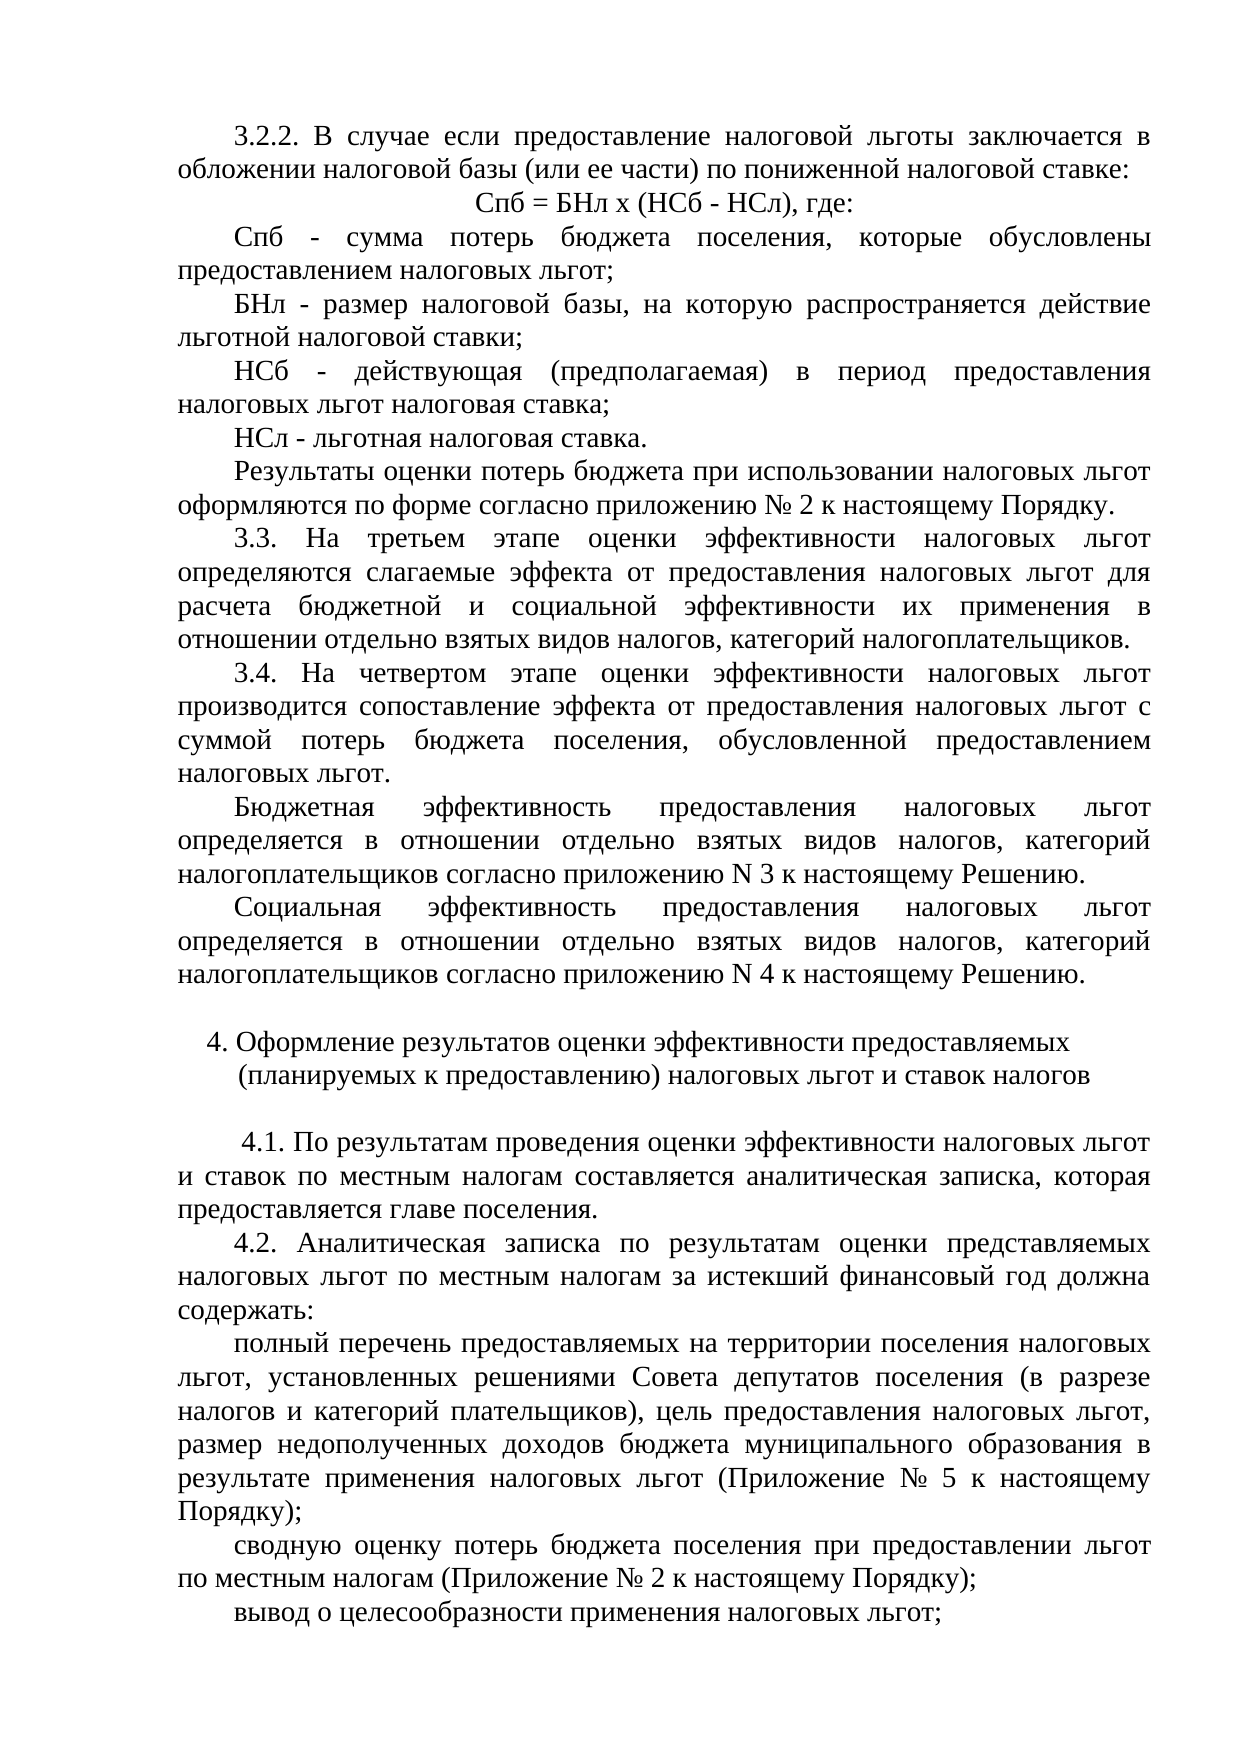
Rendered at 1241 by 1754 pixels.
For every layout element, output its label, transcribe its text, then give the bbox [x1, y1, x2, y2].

text 3.3. На третьем этапе оценки эффективности налоговых льгот определяются слагаемые эффекта от предоставления налоговых льгот для расчета бюджетной и социальной эффективности их применения в отношении отдельно взятых видов налогов, категорий налогоплательщиков. [177, 521, 1152, 655]
text Результаты оценки потерь бюджета при использовании налоговых льгот оформляются по форме согласно приложению № 2 к настоящему Порядку. [177, 453, 1152, 521]
text 3.4. На четвертом этапе оценки эффективности налоговых льгот производится сопоставление эффекта от предоставления налоговых льгот с суммой потерь бюджета поселения, обусловленной предоставлением налоговых льгот. [177, 655, 1152, 789]
text вывод о целесообразности применения налоговых льгот; [177, 1594, 1152, 1627]
text Социальная эффективность предоставления налоговых льгот определяется в отношении отдельно взятых видов налогов, категорий налогоплательщиков согласно приложению N 4 к настоящему Решению. [177, 889, 1152, 990]
text сводную оценку потерь бюджета поселения при предоставлении льгот по местным налогам (Приложение № 2 к настоящему Порядку); [177, 1527, 1152, 1594]
text 4.2. Аналитическая записка по результатам оценки представляемых налоговых льгот по местным налогам за истекший финансовый год должна содержать: [177, 1225, 1152, 1326]
text НСл - льготная налоговая ставка. [177, 420, 1152, 453]
text Спб = БНл x (НСб - НСл), где: [177, 185, 1152, 219]
text 3.2.2. В случае если предоставление налоговой льготы заключается в обложении налоговой базы (или ее части) по пониженной налоговой ставке: [177, 118, 1152, 185]
text (планируемых к предоставлению) налоговых льгот и ставок налогов [177, 1057, 1152, 1091]
text НСб - действующая (предполагаемая) в период предоставления налоговых льгот налоговая ставка; [177, 353, 1152, 420]
text Спб - сумма потерь бюджета поселения, которые обусловлены предоставлением налоговых льгот; [177, 219, 1152, 286]
text полный перечень предоставляемых на территории поселения налоговых льгот, установленных решениями Совета депутатов поселения (в разрезе налогов и категорий плательщиков), цель предоставления налоговых льгот, размер недополученных доходов бюджета муниципального образования в результате применения налоговых льгот (Приложение № 5 к настоящему Порядку); [177, 1326, 1152, 1527]
text 4.1. По результатам проведения оценки эффективности налоговых льгот и ставок по местным налогам составляется аналитическая записка, которая предоставляется главе поселения. [177, 1124, 1152, 1225]
text 4. Оформление результатов оценки эффективности предоставляемых [177, 1024, 1152, 1057]
text Бюджетная эффективность предоставления налоговых льгот определяется в отношении отдельно взятых видов налогов, категорий налогоплательщиков согласно приложению N 3 к настоящему Решению. [177, 789, 1152, 889]
text БНл - размер налоговой базы, на которую распространяется действие льготной налоговой ставки; [177, 286, 1152, 353]
